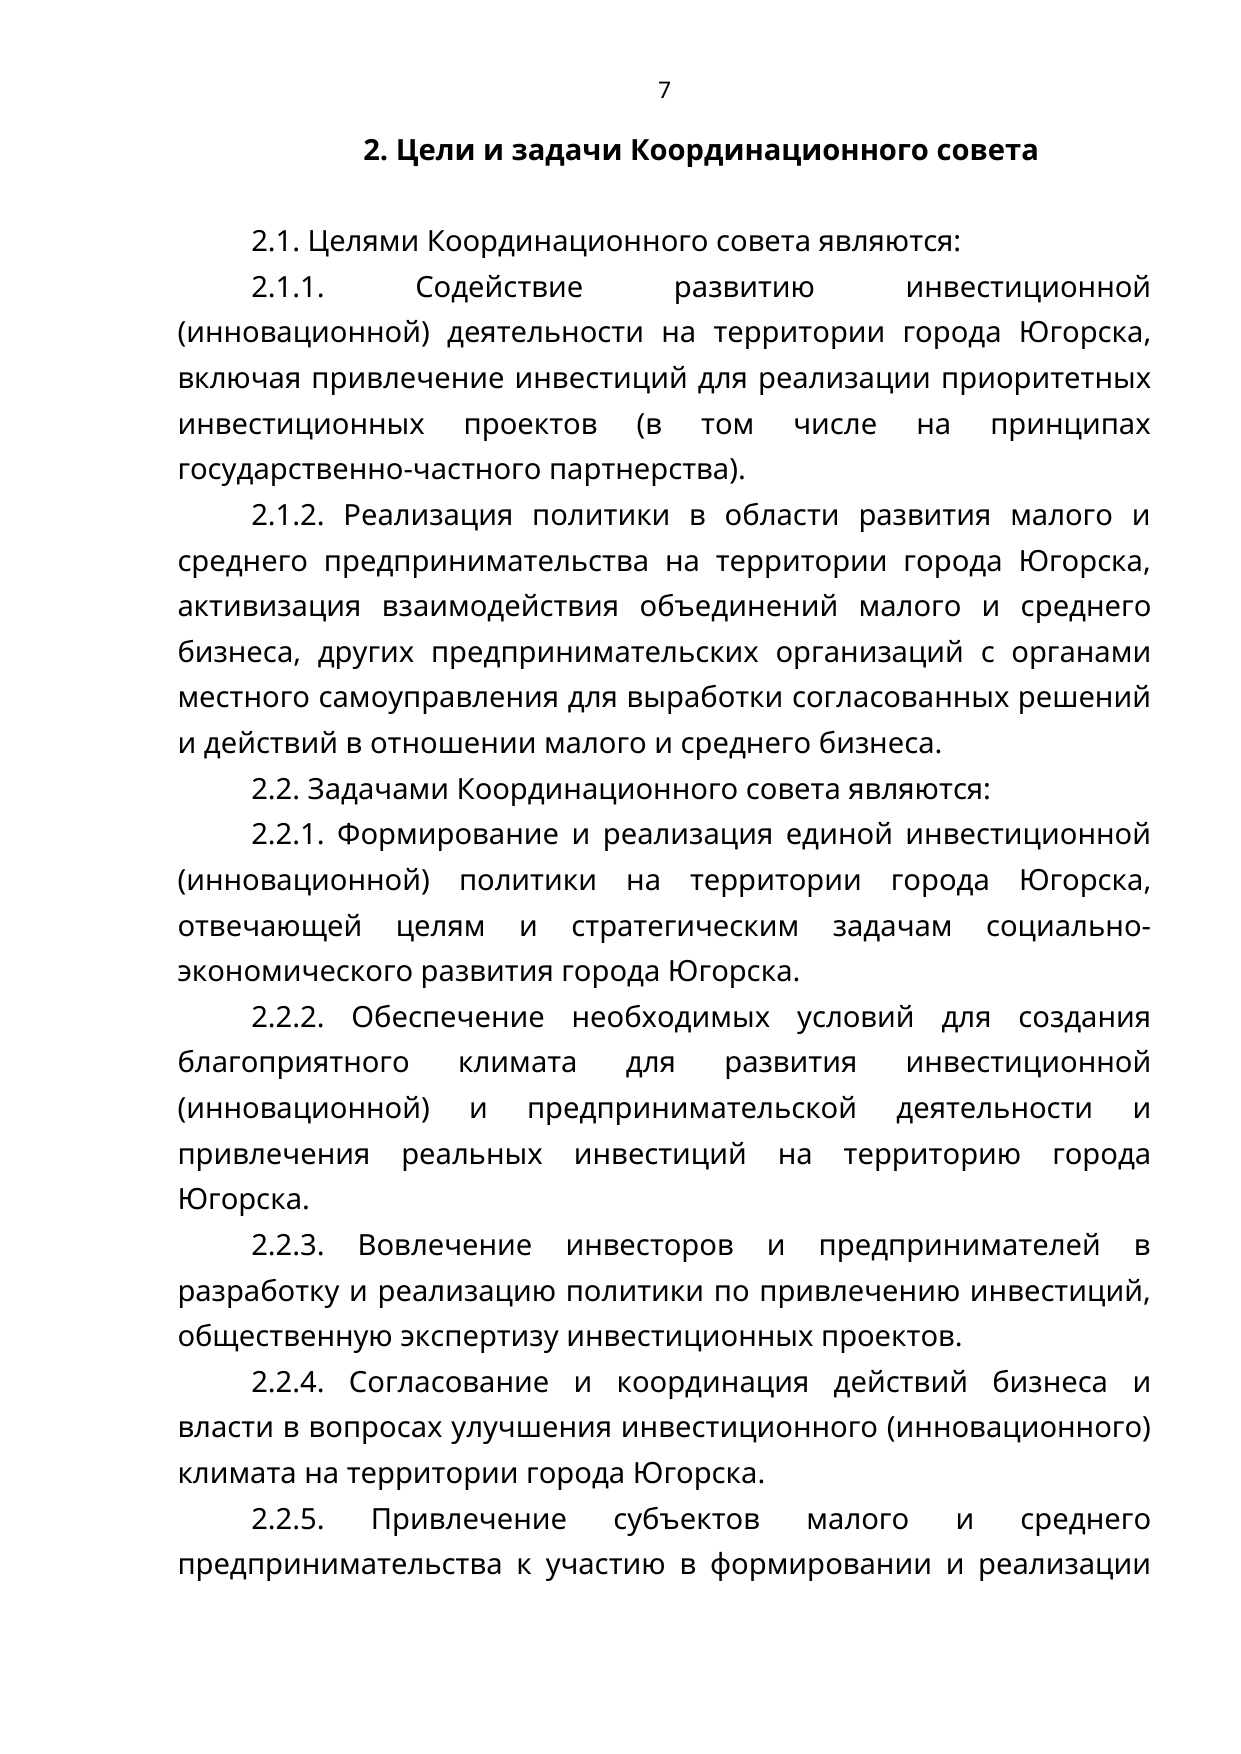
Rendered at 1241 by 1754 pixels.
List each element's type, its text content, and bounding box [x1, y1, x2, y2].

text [177, 1498, 1152, 1583]
text 2.2.2. Обеспечение необходимых условий для создания благоприятного климата для развития инвестиционной (инновационной) и предпринимательской деятельности и привлечения реальных инвестиций на территорию города Югорска. [177, 996, 1152, 1218]
text 2.2.4. Согласование и координация действий бизнеса и власти в вопросах улучшения инвестиционного (инновационного) климата на территории города Югорска. [177, 1361, 1152, 1492]
text 2.2.1. Формирование и реализация единой инвестиционной (инновационной) политики на территории города Югорска, отвечающей целям и стратегическим задачам социально-экономического развития города Югорска. [177, 813, 1152, 990]
text 2.2.3. Вовлечение инвесторов и предпринимателей в разработку и реализацию политики по привлечению инвестиций, общественную экспертизу инвестиционных проектов. [177, 1224, 1152, 1355]
list 2. Цели и задачи Координационного совета [177, 129, 1152, 169]
list 2.1. Целями Координационного совета являются: [177, 220, 1152, 260]
text 2.1.1. Содействие развитию инвестиционной (инновационной) деятельности на территории города Югорска, включая привлечение инвестиций для реализации приоритетных инвестиционных проектов (в том числе на принципах государственно-частного партнерства). [177, 266, 1152, 488]
text 2.2. Задачами Координационного совета являются: [177, 768, 1152, 808]
text 2.1.2. Реализация политики в области развития малого и среднего предпринимательства на территории города Югорска, активизация взаимодействия объединений малого и среднего бизнеса, других предпринимательских организаций с органами местного самоуправления для выработки согласованных решений и действий в отношении малого и среднего бизнеса. [177, 494, 1152, 762]
